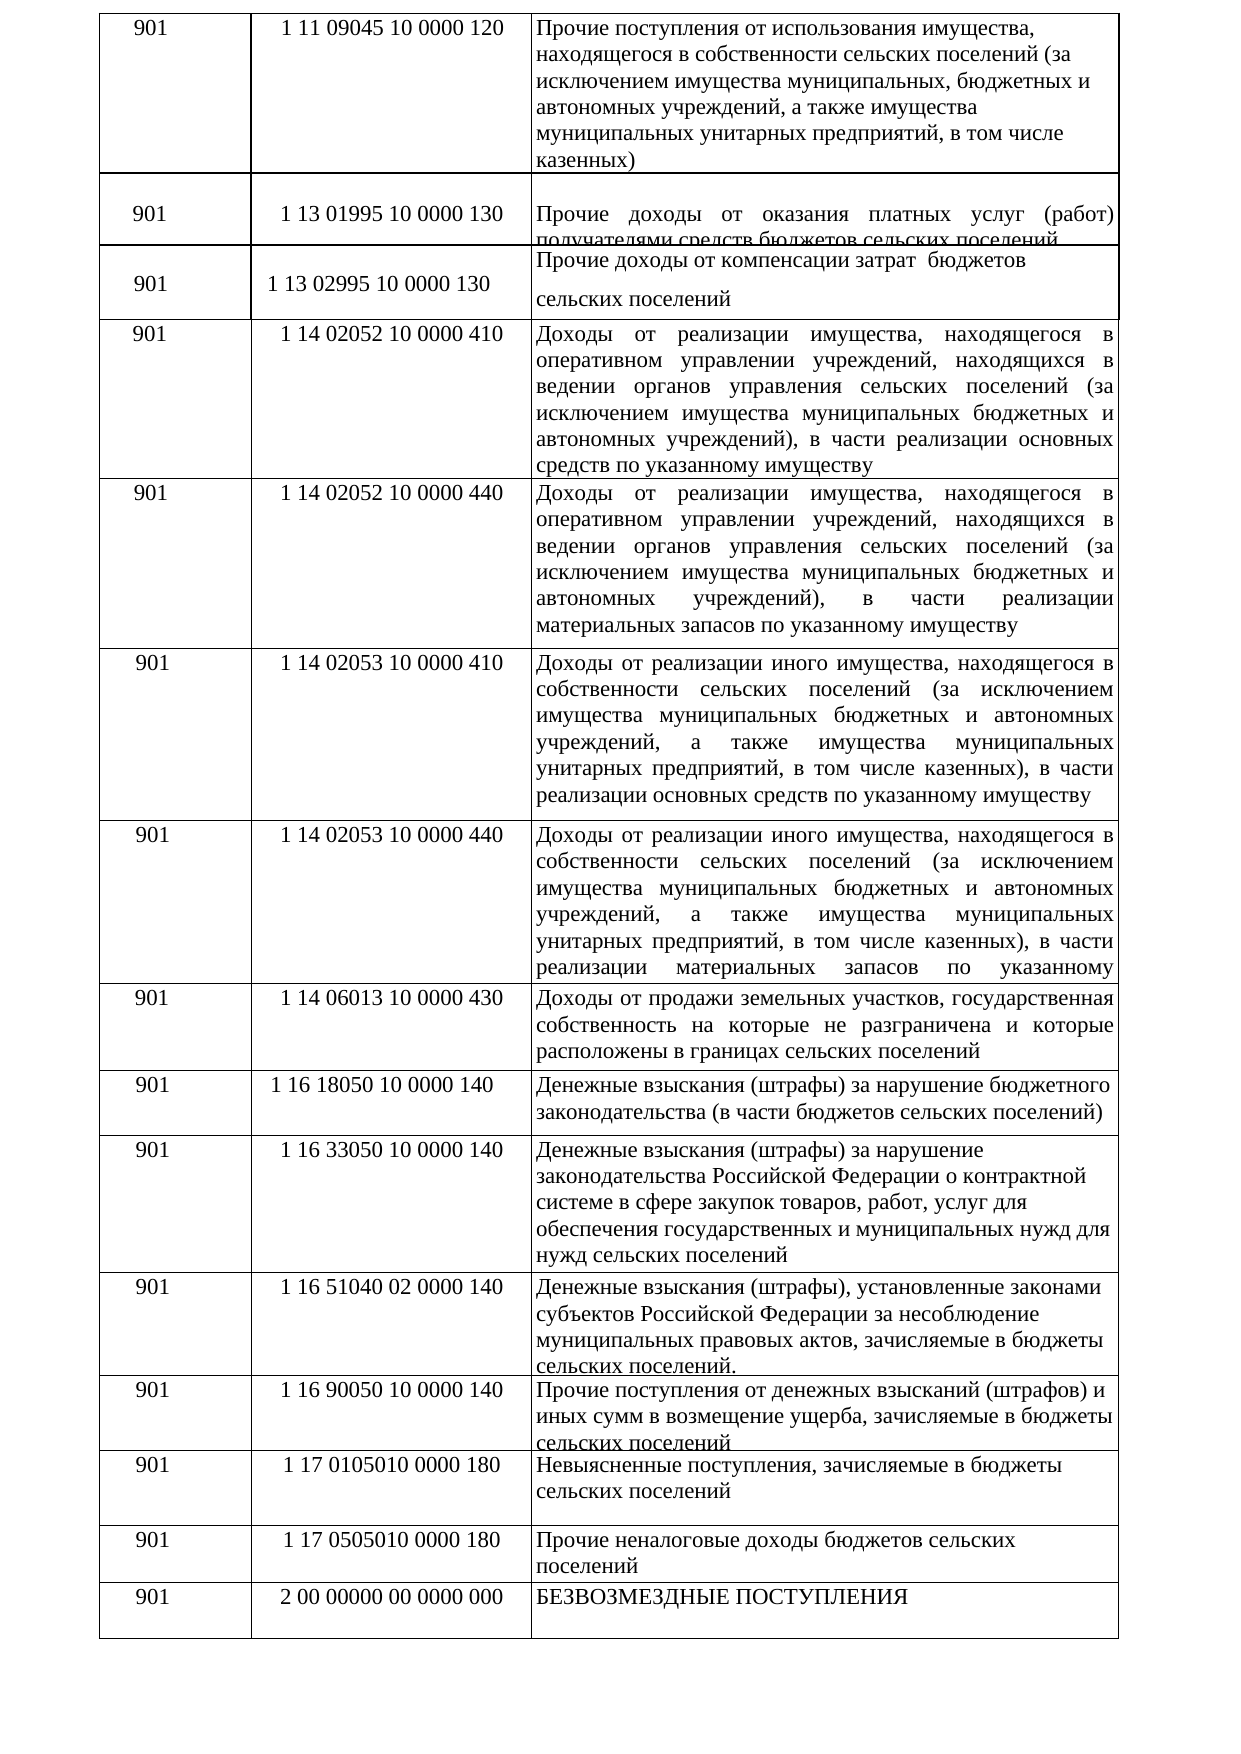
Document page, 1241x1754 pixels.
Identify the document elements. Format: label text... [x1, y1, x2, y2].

table_cell 1 13 01995 10 0000 130 [252, 174, 531, 244]
table_cell 2 00 00000 00 0000 000 [252, 1583, 531, 1638]
table_cell Денежные взыскания (штрафы) за нарушение бюджетного законодательства (в части бюджетов сельских поселений) [532, 1071, 1118, 1135]
table_cell 1 17 0505010 0000 180 [252, 1526, 531, 1582]
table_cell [532, 14, 1118, 172]
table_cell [252, 14, 531, 172]
table_cell 1 17 0105010 0000 180 [252, 1451, 531, 1525]
table_cell 901 [100, 1273, 251, 1375]
table_cell 1 16 18050 10 0000 140 [252, 1071, 531, 1135]
table_cell 1 16 33050 10 0000 140 [252, 1136, 531, 1272]
table_cell Невыясненные поступления, зачисляемые в бюджеты сельских поселений [532, 1451, 1118, 1525]
table_cell 1 14 02052 10 0000 440 [252, 479, 531, 648]
table_cell Доходы от реализации иного имущества, находящегося в собственности сельских поселений (за исключением имущества муниципальных бюджетных и автономных учреждений, а также имущества муниципальных унитарных предприятий, в том числе казенных), в части реализации материальных запасов по указанному имуществу [532, 821, 1118, 983]
table_cell 1 14 02053 10 0000 440 [252, 821, 531, 983]
table_cell Прочие неналоговые доходы бюджетов сельских поселений [532, 1526, 1118, 1582]
table_cell 1 14 02053 10 0000 410 [252, 649, 531, 820]
table_cell 901 [100, 1136, 251, 1272]
table_cell Денежные взыскания (штрафы) за нарушение законодательства Российской Федерации о контрактной системе в сфере закупок товаров, работ, услуг для обеспечения государственных и муниципальных нужд для нужд сельских поселений [532, 1136, 1118, 1272]
table_cell 901 [100, 984, 251, 1070]
table_cell 901 [100, 1376, 251, 1450]
table_cell Прочие поступления от денежных взысканий (штрафов) и иных сумм в возмещение ущерба, зачисляемые в бюджеты сельских поселений [532, 1376, 1118, 1450]
table_cell 901 [100, 14, 250, 172]
table_cell 901 [100, 320, 251, 478]
table_cell Прочие доходы от оказания платных услуг (работ) получателями средств бюджетов сельских поселений [532, 174, 1118, 244]
table_cell 1 16 90050 10 0000 140 [252, 1376, 531, 1450]
table_cell Денежные взыскания (штрафы), установленные законами субъектов Российской Федерации за несоблюдение муниципальных правовых актов, зачисляемые в бюджеты сельских поселений. [532, 1273, 1118, 1375]
table_cell 901 [100, 246, 250, 319]
table_cell 901 [100, 1583, 251, 1638]
table_cell 1 16 51040 02 0000 140 [252, 1273, 531, 1375]
table_cell 901 [100, 174, 250, 244]
table_cell 901 [100, 1071, 251, 1135]
table_cell БЕЗВОЗМЕЗДНЫЕ ПОСТУПЛЕНИЯ [532, 1583, 1118, 1638]
table_cell 901 [100, 1526, 251, 1582]
table_cell 1 13 02995 10 0000 130 [252, 246, 531, 319]
table_cell 901 [100, 649, 251, 820]
table_cell Прочие доходы от компенсации затрат бюджетов сельских поселений [532, 246, 1118, 319]
table_cell Доходы от продажи земельных участков, государственная собственность на которые не разграничена и которые расположены в границах сельских поселений [532, 984, 1118, 1070]
table_cell Доходы от реализации имущества, находящегося в оперативном управлении учреждений, находящихся в ведении органов управления сельских поселений (за исключением имущества муниципальных бюджетных и автономных учреждений), в части реализации материальных запасов по указанному имуществу [532, 479, 1118, 648]
table_cell 1 14 06013 10 0000 430 [252, 984, 531, 1070]
table_cell 901 [100, 479, 251, 648]
table_cell 901 [100, 1451, 251, 1525]
table_cell 1 14 02052 10 0000 410 [252, 320, 531, 478]
table_cell Доходы от реализации имущества, находящегося в оперативном управлении учреждений, находящихся в ведении органов управления сельских поселений (за исключением имущества муниципальных бюджетных и автономных учреждений), в части реализации основных средств по указанному имуществу [532, 320, 1118, 478]
table_cell Доходы от реализации иного имущества, находящегося в собственности сельских поселений (за исключением имущества муниципальных бюджетных и автономных учреждений, а также имущества муниципальных унитарных предприятий, в том числе казенных), в части реализации основных средств по указанному имуществу [532, 649, 1118, 820]
table_cell 901 [100, 821, 251, 983]
